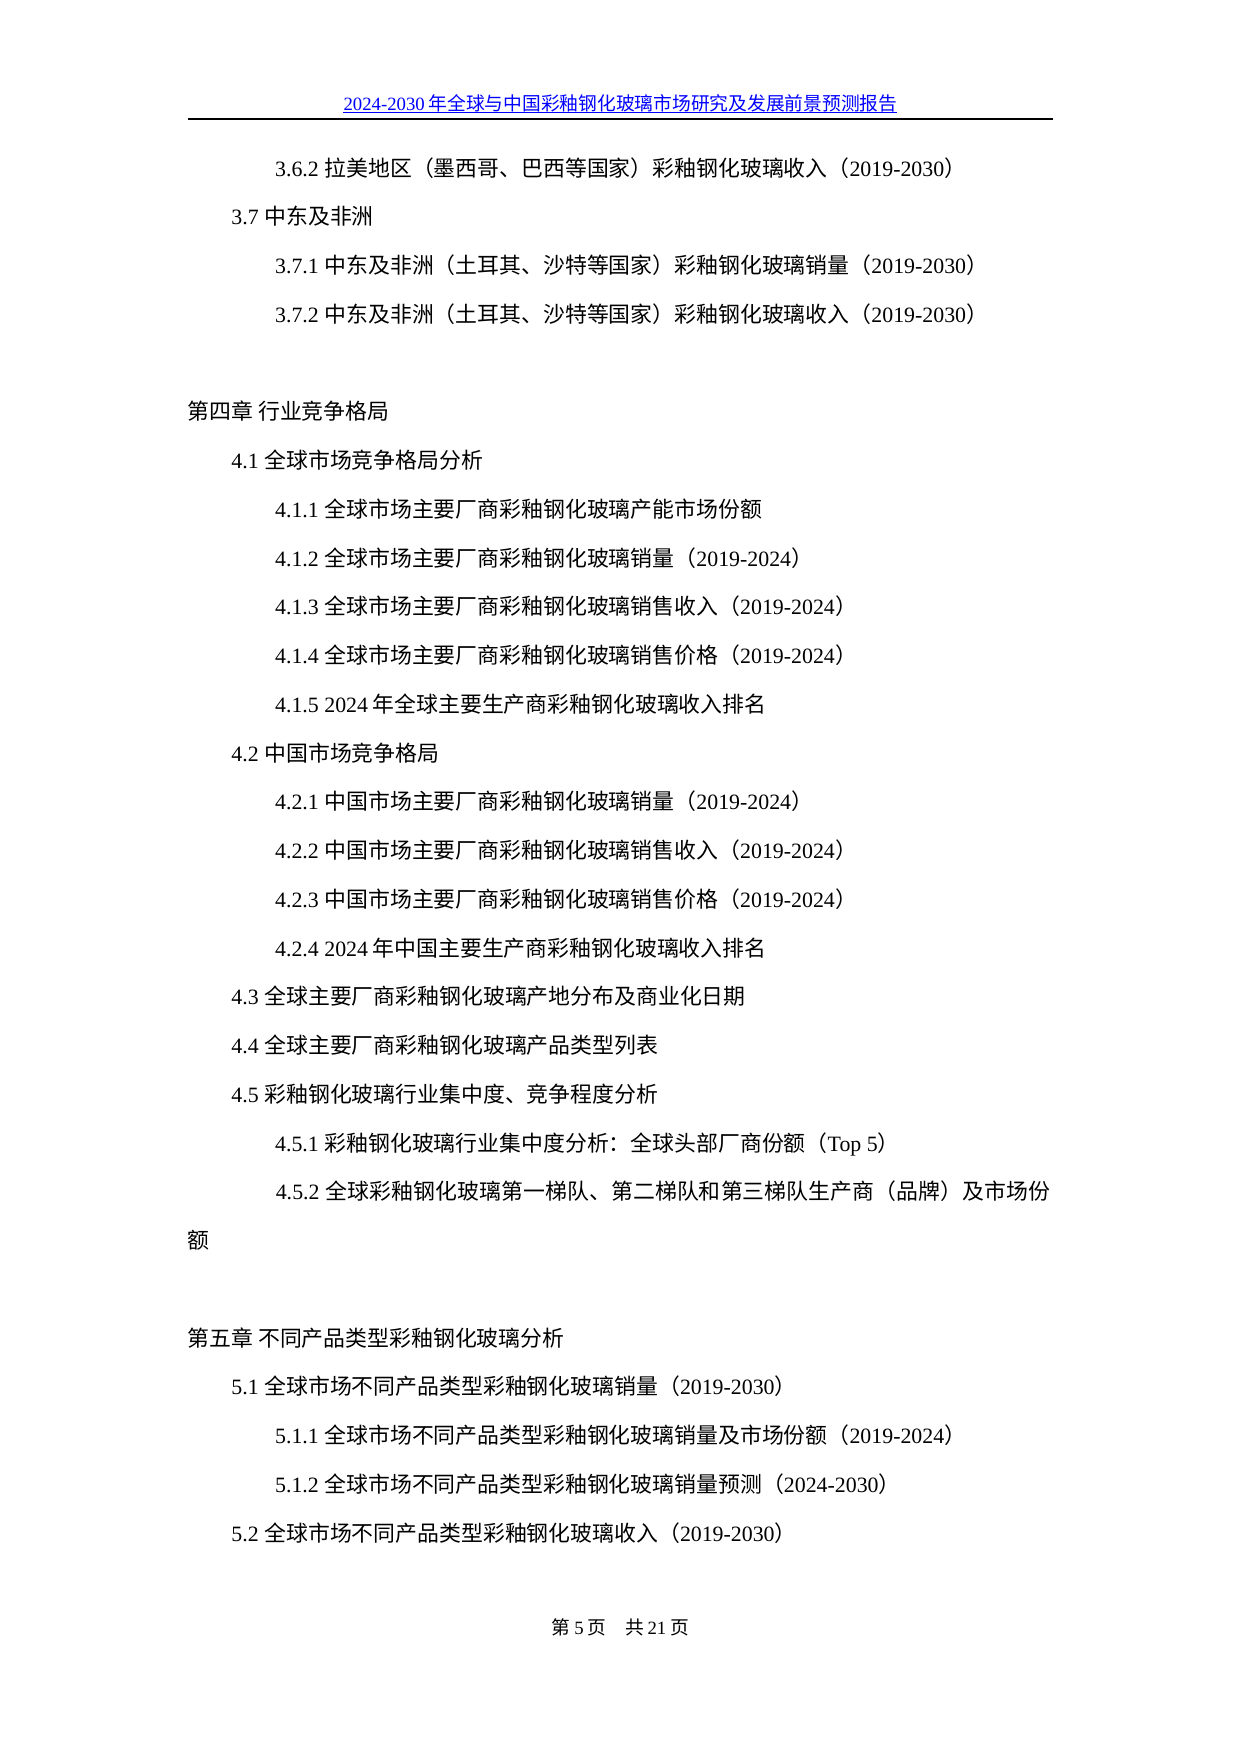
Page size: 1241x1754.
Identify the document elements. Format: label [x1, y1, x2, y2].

text [187, 150, 1053, 1548]
